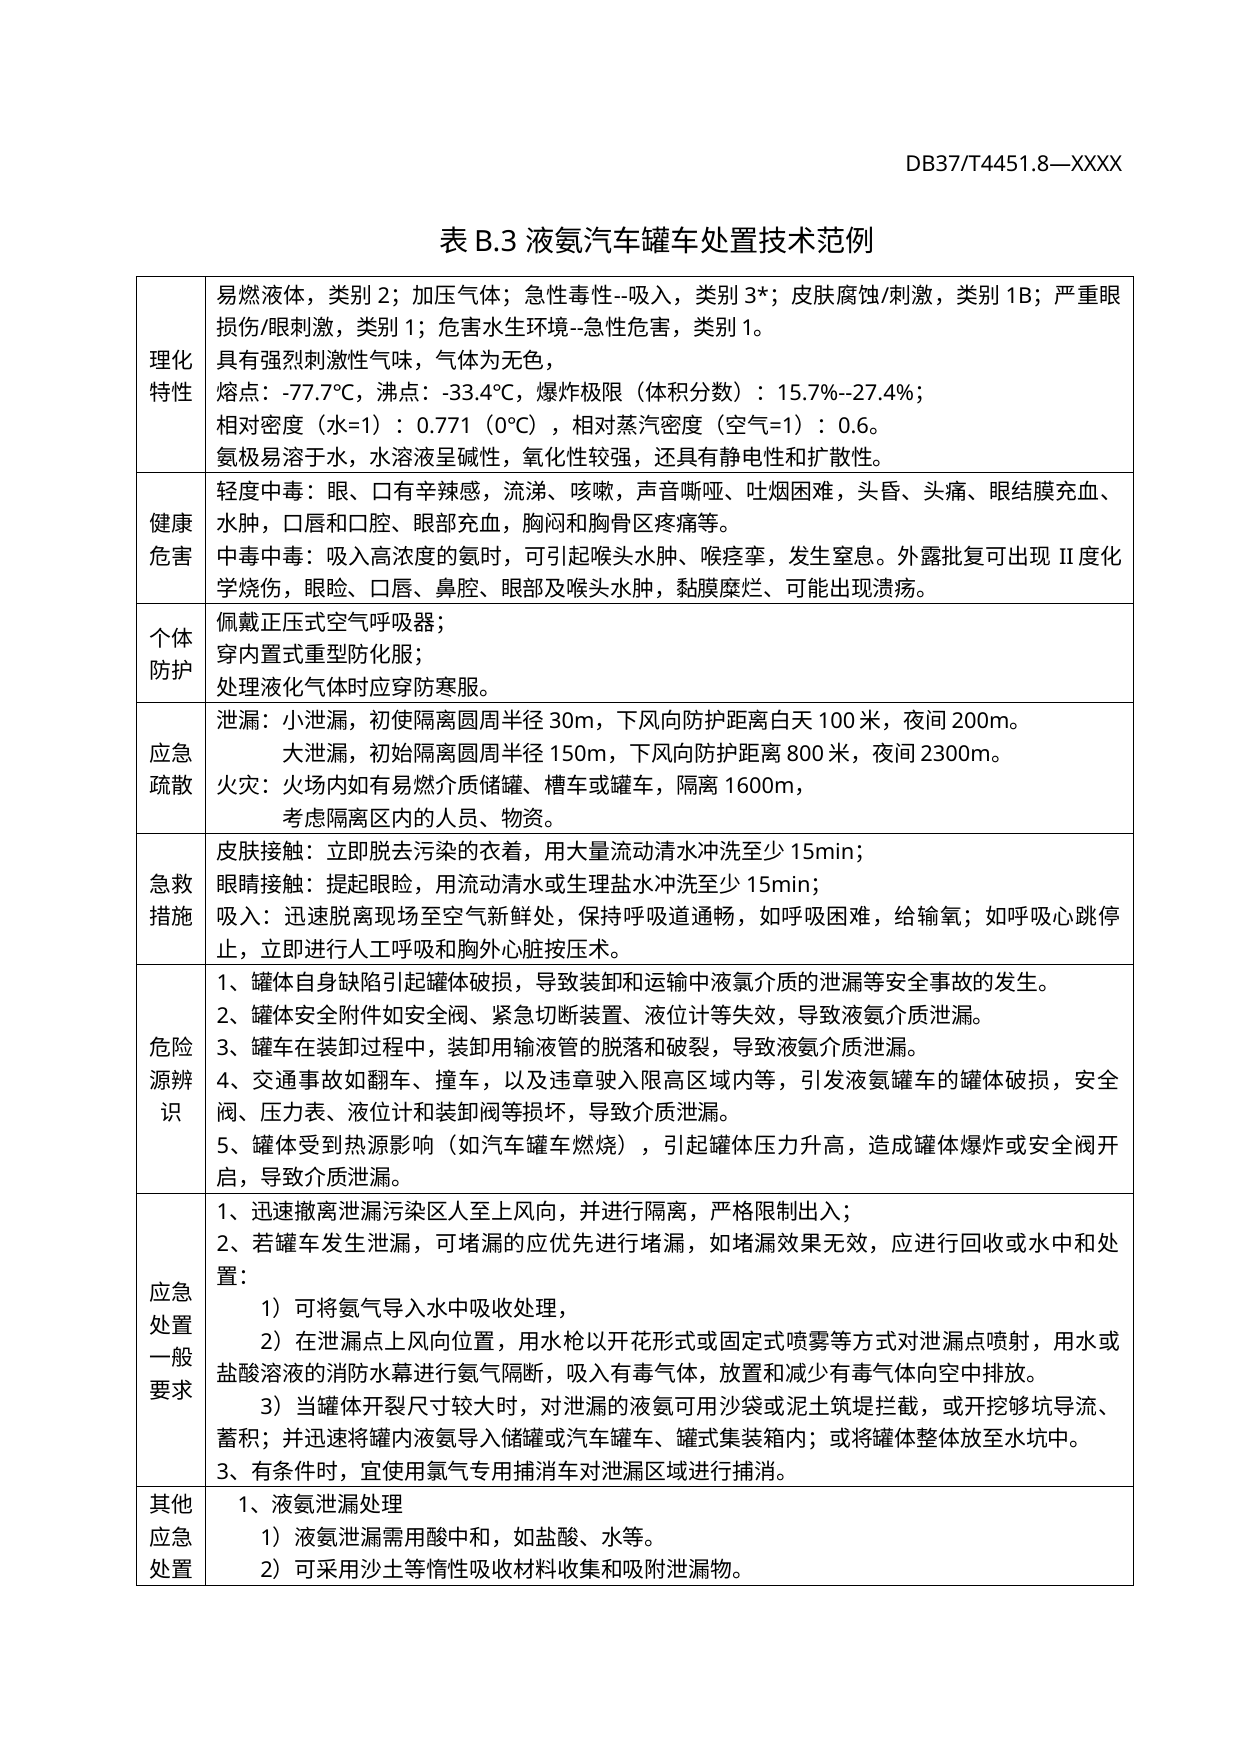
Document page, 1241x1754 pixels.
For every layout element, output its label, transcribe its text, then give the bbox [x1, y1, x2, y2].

table_header 易燃液体，类别2；加压气体；急性毒性--吸入，类别3*；皮肤腐蚀/刺激，类别1B；严重眼损伤/眼刺激，类别1；危害水生环境--急性危害，类别1。 具有强烈刺激性气味，气体为无色， 熔点：-77.7℃，沸点：-33.4℃，爆炸极限（体积分数）：15.7%--27.4%； 相对密度（水=1）：0.771（0℃），相对蒸汽密度（空气=1）：0.6。 氨极易溶于水，水溶液呈碱性，氧化性较强，还具有静电性和扩散性。 [206, 277, 1133, 472]
table_cell 佩戴正压式空气呼吸器； 穿内置式重型防化服； 处理液化气体时应穿防寒服。 [206, 604, 1133, 702]
table_header 理化特性 [137, 277, 205, 472]
table_cell 1、迅速撤离泄漏污染区人至上风向，并进行隔离，严格限制出入； 2、若罐车发生泄漏，可堵漏的应优先进行堵漏，如堵漏效果无效，应进行回收或水中和处置： 1）可将氨气导入水中吸收处理， 2）在泄漏点上风向位置，用水枪以开花形式或固定式喷雾等方式对泄漏点喷射，用水或盐酸溶液的消防水幕进行氨气隔断，吸入有毒气体，放置和减少有毒气体向空中排放。 3）当罐体开裂尺寸较大时，对泄漏的液氨可用沙袋或泥土筑堤拦截，或开挖够坑导流、蓄积；并迅速将罐内液氨导入储罐或汽车罐车、罐式集装箱内；或将罐体整体放至水坑中。 3、有条件时，宜使用氯气专用捕消车对泄漏区域进行捕消。 [206, 1194, 1133, 1486]
table_cell 其他应急处置技术 [137, 1487, 205, 1584]
table_cell 健康危害 [137, 473, 205, 603]
table_cell 应急处置一般要求 [137, 1194, 205, 1486]
table_cell 应急疏散 [137, 703, 205, 833]
table_cell 急救措施 [137, 834, 205, 964]
table_cell 泄漏：小泄漏，初使隔离圆周半径30m，下风向防护距离白天100米，夜间200m。 大泄漏，初始隔离圆周半径150m，下风向防护距离800米，夜间2300m。 火灾：火场内如有易燃介质储罐、槽车或罐车，隔离1600m， 考虑隔离区内的人员、物资。 [206, 703, 1133, 833]
list 表B.3 液氨汽车罐车处置技术范例 [191, 218, 1122, 260]
table_cell 个体防护 [137, 604, 205, 702]
table_cell 轻度中毒：眼、口有辛辣感，流涕、咳嗽，声音嘶哑、吐烟困难，头昏、头痛、眼结膜充血、水肿，口唇和口腔、眼部充血，胸闷和胸骨区疼痛等。 中毒中毒：吸入高浓度的氨时，可引起喉头水肿、喉痉挛，发生窒息。外露批复可出现II度化学烧伤，眼睑、口唇、鼻腔、眼部及喉头水肿，黏膜糜烂、可能出现溃疡。 [206, 473, 1133, 603]
table_cell 皮肤接触：立即脱去污染的衣着，用大量流动清水冲洗至少15min； 眼睛接触：提起眼睑，用流动清水或生理盐水冲洗至少15min； 吸入：迅速脱离现场至空气新鲜处，保持呼吸道通畅，如呼吸困难，给输氧；如呼吸心跳停止，立即进行人工呼吸和胸外心脏按压术。 [206, 834, 1133, 964]
table_cell 1、罐体自身缺陷引起罐体破损，导致装卸和运输中液氯介质的泄漏等安全事故的发生。 2、罐体安全附件如安全阀、紧急切断装置、液位计等失效，导致液氨介质泄漏。 3、罐车在装卸过程中，装卸用输液管的脱落和破裂，导致液氨介质泄漏。 4、交通事故如翻车、撞车，以及违章驶入限高区域内等，引发液氨罐车的罐体破损，安全阀、压力表、液位计和装卸阀等损坏，导致介质泄漏。 5、罐体受到热源影响（如汽车罐车燃烧），引起罐体压力升高，造成罐体爆炸或安全阀开启，导致介质泄漏。 [206, 965, 1133, 1192]
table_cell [206, 1487, 1133, 1584]
table_cell 危险源辨识 [137, 965, 205, 1192]
